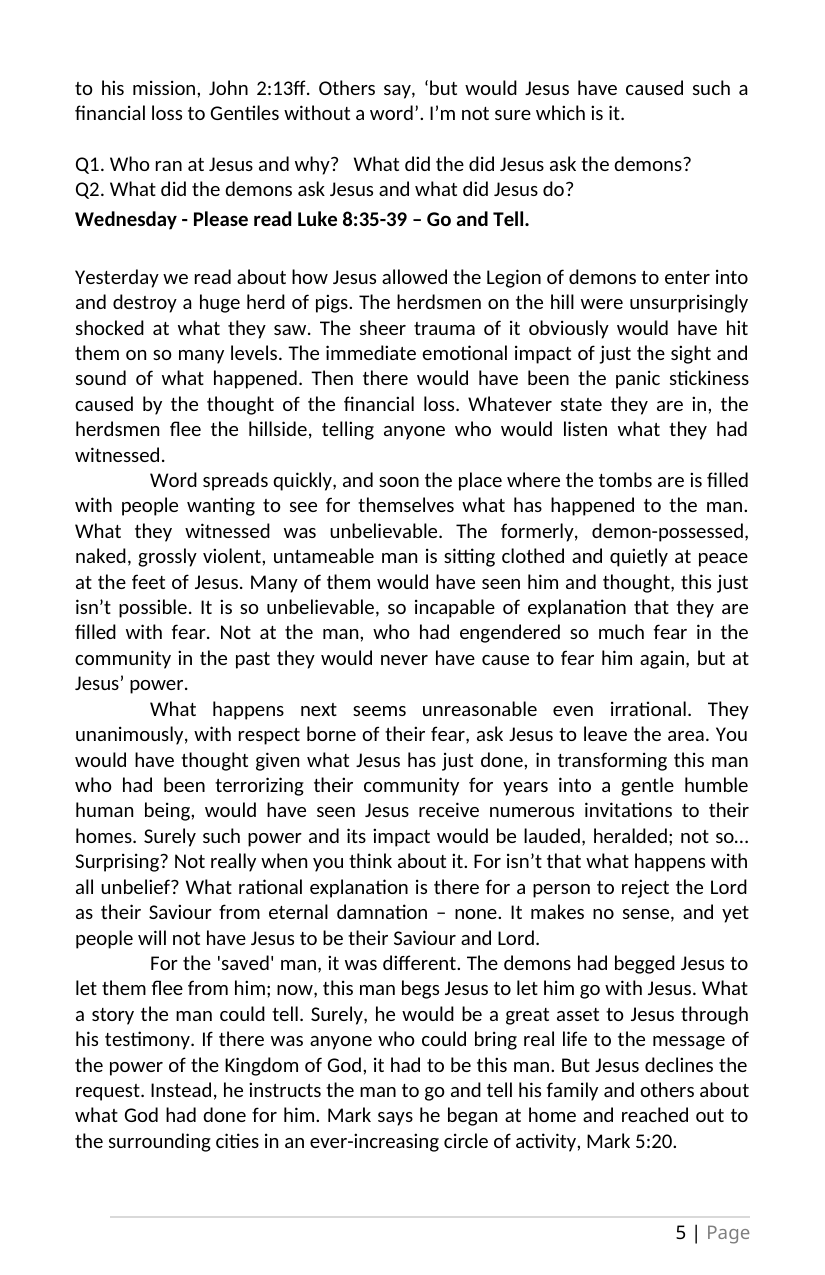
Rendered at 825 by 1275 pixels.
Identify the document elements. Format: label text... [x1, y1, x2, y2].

text Q2. What did the demons ask Jesus and what did Jesus do? [75, 177, 750, 202]
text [75, 75, 750, 126]
text For the 'saved' man, it was different. The demons had begged Jesus to let them flee from him; now, this man begs Jesus to let him go with Jesus. What a story the man could tell. Surely, he would be a great asset to Jesus through his testimony. If there was anyone who could bring real life to the message of the power of the Kingdom of God, it had to be this man. But Jesus declines the request. Instead, he instructs the man to go and tell his family and others about what God had done for him. Mark says he began at home and reached out to the surrounding cities in an ever-increasing circle of activity, Mark 5:20. [75, 950, 750, 1153]
subtitle Wednesday - Please read Luke 8:35-39 – Go and Tell. [75, 206, 750, 232]
text What happens next seems unreasonable even irrational. They unanimously, with respect borne of their fear, ask Jesus to leave the area. You would have thought given what Jesus has just done, in transforming this man who had been terrorizing their community for years into a gentle humble human being, would have seen Jesus receive numerous invitations to their homes. Surely such power and its impact would be lauded, heralded; not so… Surprising? Not really when you think about it. For isn’t that what happens with all unbelief? What rational explanation is there for a person to reject the Lord as their Saviour from eternal damnation – none. It makes no sense, and yet people will not have Jesus to be their Saviour and Lord. [75, 696, 750, 950]
text Yesterday we read about how Jesus allowed the Legion of demons to enter into and destroy a huge herd of pigs. The herdsmen on the hill were unsurprisingly shocked at what they saw. The sheer trauma of it obviously would have hit them on so many levels. The immediate emotional impact of just the sight and sound of what happened. Then there would have been the panic stickiness caused by the thought of the financial loss. Whatever state they are in, the herdsmen flee the hillside, telling anyone who would listen what they had witnessed. [75, 264, 750, 467]
text Word spreads quickly, and soon the place where the tombs are is filled with people wanting to see for themselves what has happened to the man. What they witnessed was unbelievable. The formerly, demon-possessed, naked, grossly violent, untameable man is sitting clothed and quietly at peace at the feet of Jesus. Many of them would have seen him and thought, this just isn’t possible. It is so unbelievable, so incapable of explanation that they are filled with fear. Not at the man, who had engendered so much fear in the community in the past they would never have cause to fear him again, but at Jesus’ power. [75, 467, 750, 696]
text Q1. Who ran at Jesus and why? What did the did Jesus ask the demons? [75, 151, 750, 177]
